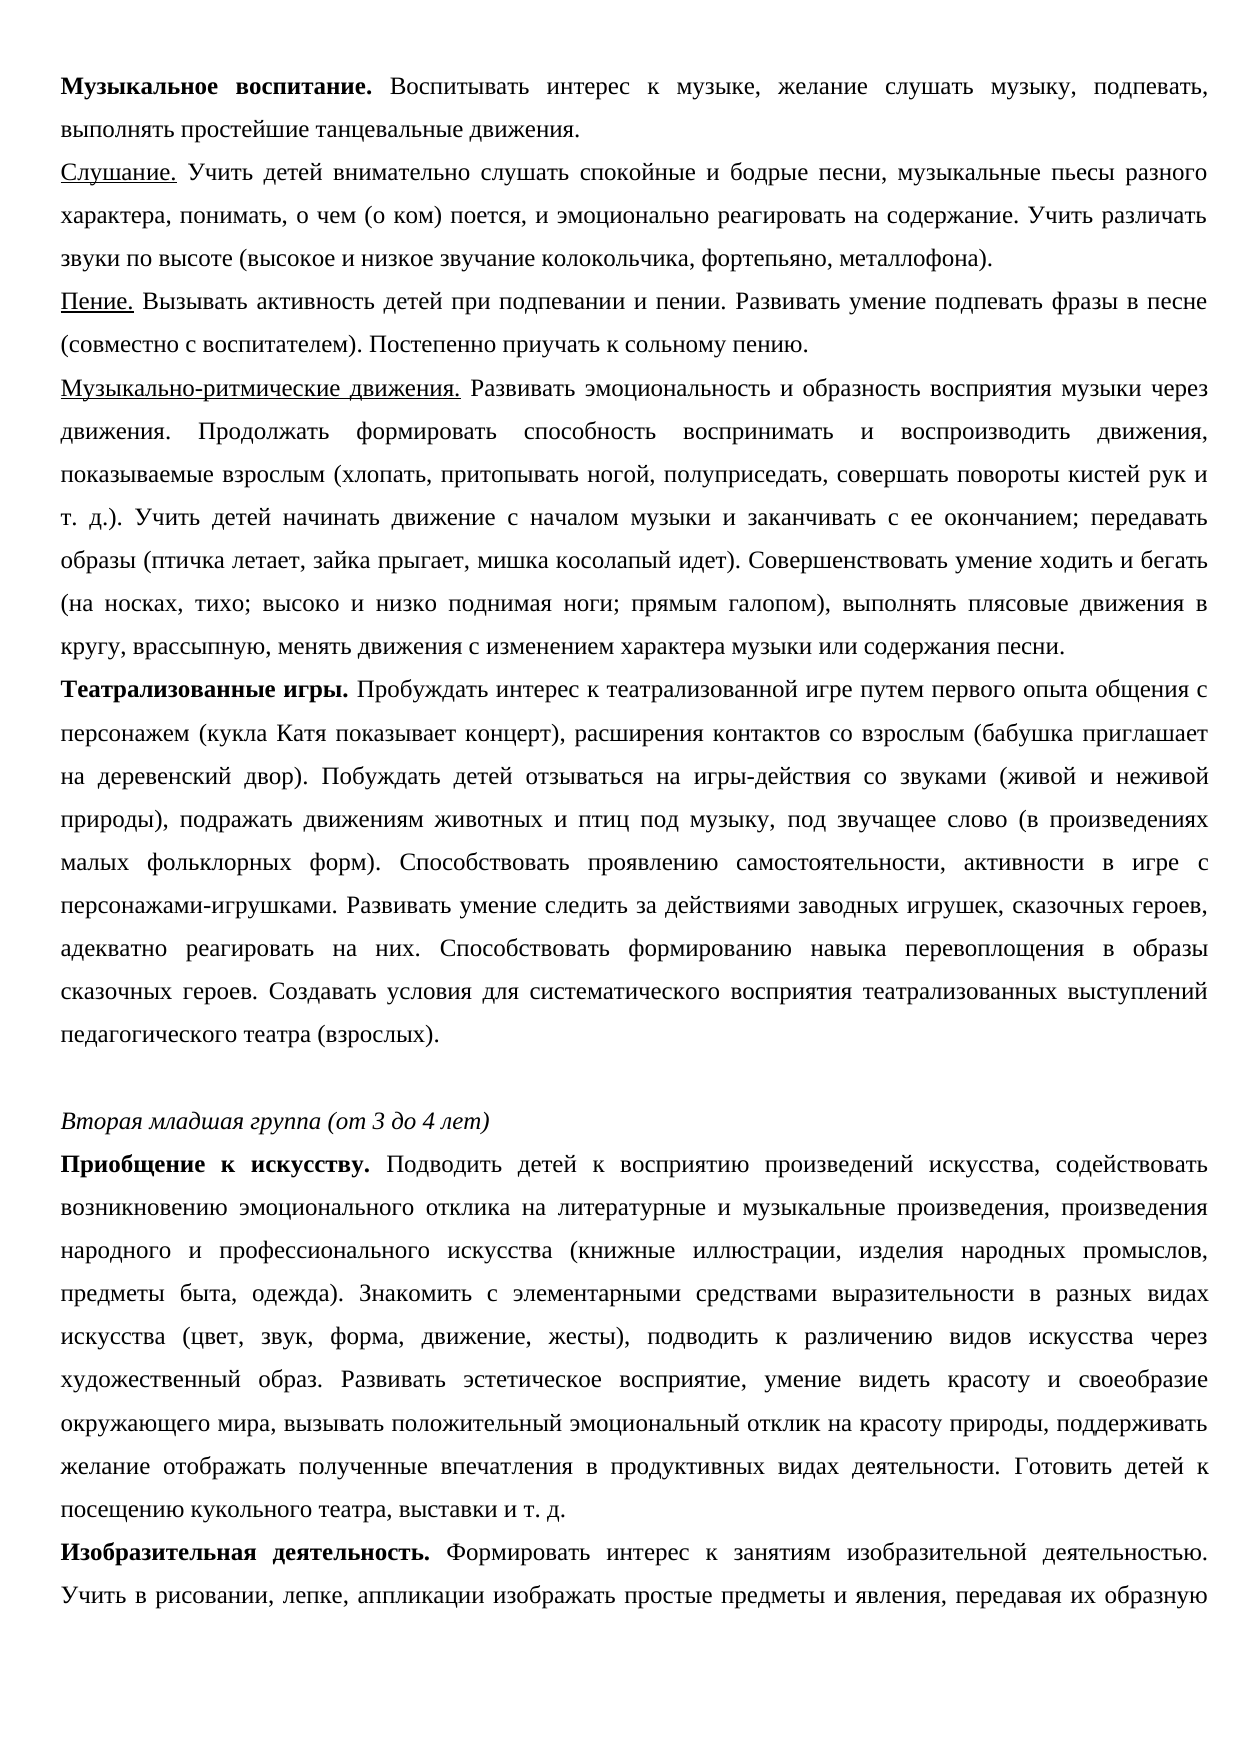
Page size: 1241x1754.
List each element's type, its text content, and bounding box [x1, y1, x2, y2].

text Музыкально-ритмические движения. Развивать эмоциональность и образность восприятия музыки через движения. Продолжать формировать способность воспринимать и воспроизводить движения, показываемые взрослым (хлопать, притопывать ногой, полуприседать, совершать повороты кистей рук и т. д.). Учить детей начинать движение с началом музыки и заканчивать с ее окончанием; передавать образы (птичка летает, зайка прыгает, мишка косолапый идет). Совершенствовать умение ходить и бегать (на носках, тихо; высоко и низко поднимая ноги; прямым галопом), выполнять плясовые движения в кругу, врассыпную, менять движения с изменением характера музыки или содержания песни. [60, 373, 1209, 660]
text Приобщение к искусству. Подводить детей к восприятию произведений искусства, содействовать возникновению эмоционального отклика на литературные и музыкальные произведения, произведения народного и профессионального искусства (книжные иллюстрации, изделия народных промыслов, предметы быта, одежда). Знакомить с элементарными средствами выразительности в разных видах искусства (цвет, звук, форма, движение, жесты), подводить к различению видов искусства через художественный образ. Развивать эстетическое восприятие, умение видеть красоту и своеобразие окружающего мира, вызывать положительный эмоциональный отклик на красоту природы, поддерживать желание отображать полученные впечатления в продуктивных видах деятельности. Готовить детей к посещению кукольного театра, выставки и т. д. [60, 1149, 1209, 1523]
text Слушание. Учить детей внимательно слушать спокойные и бодрые песни, музыкальные пьесы разного характера, понимать, о чем (о ком) поется, и эмоционально реагировать на содержание. Учить различать звуки по высоте (высокое и низкое звучание колокольчика, фортепьяно, металлофона). [60, 157, 1209, 272]
text Музыкальное воспитание. Воспитывать интерес к музыке, желание слушать музыку, подпевать, выполнять простейшие танцевальные движения. [60, 71, 1209, 143]
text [60, 1537, 1209, 1609]
text Вторая младшая группа (от 3 до 4 лет) [60, 1106, 1209, 1134]
text Театрализованные игры. Пробуждать интерес к театрализованной игре путем первого опыта общения с персонажем (кукла Катя показывает концерт), расширения контактов со взрослым (бабушка приглашает на деревенский двор). Побуждать детей отзываться на игры-действия со звуками (живой и неживой природы), подражать движениям животных и птиц под музыку, под звучащее слово (в произведениях малых фольклорных форм). Способствовать проявлению самостоятельности, активности в игре с персонажами-игрушками. Развивать умение следить за действиями заводных игрушек, сказочных героев, адекватно реагировать на них. Способствовать формированию навыка перевоплощения в образы сказочных героев. Создавать условия для систематического восприятия театрализованных выступлений педагогического театра (взрослых). [60, 674, 1209, 1048]
text Пение. Вызывать активность детей при подпевании и пении. Развивать умение подпевать фразы в песне (совместно с воспитателем). Постепенно приучать к сольному пению. [60, 286, 1209, 358]
